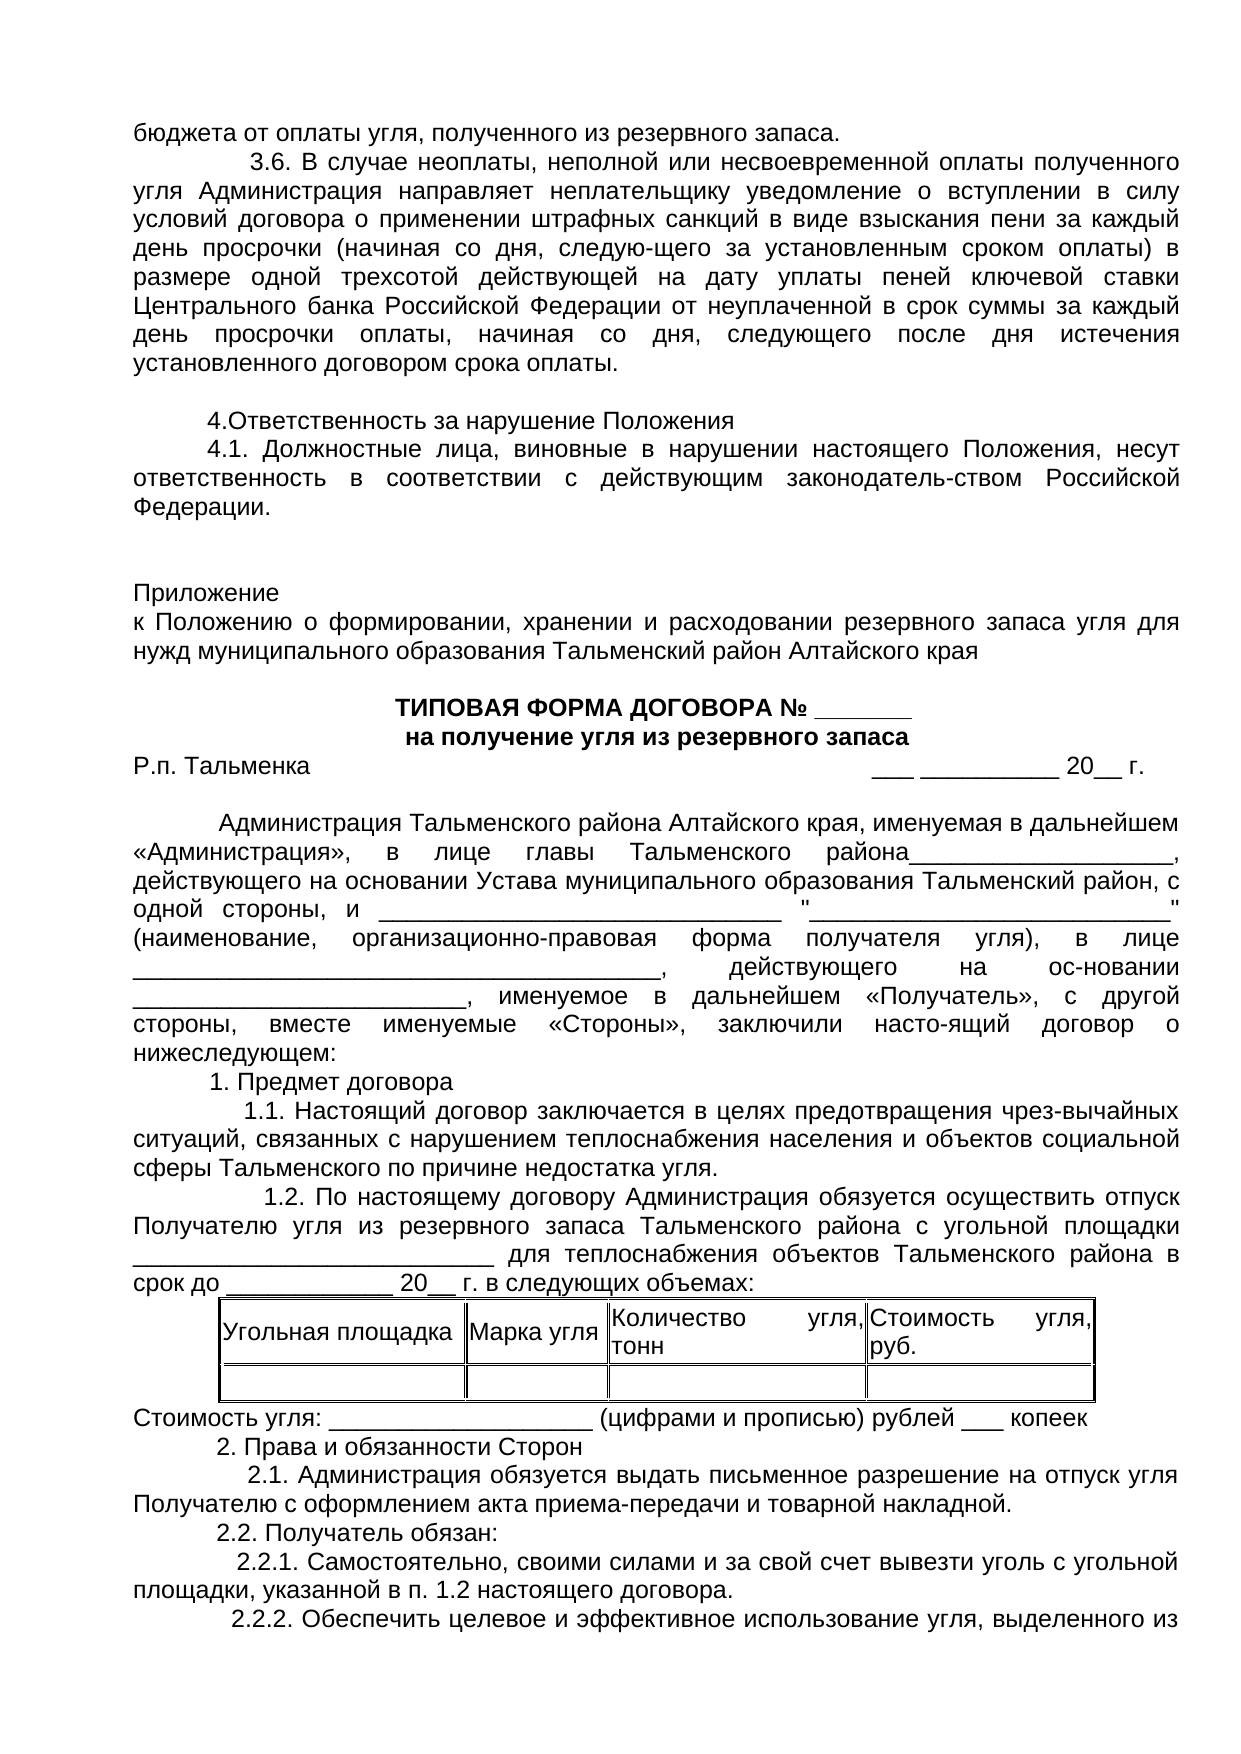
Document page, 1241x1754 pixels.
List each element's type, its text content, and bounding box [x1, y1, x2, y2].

text Стоимость угля: ___________________ (цифрами и прописью) рублей ___ копеек [133, 1403, 1181, 1432]
table_cell [867, 1363, 1094, 1399]
text 4.Ответственность за нарушение Положения [133, 406, 1181, 434]
text Р.п. Тальменка ___ __________ 20__ г. Администрация Тальменского района Алтайского края, именуемая в дальнейшем «Администрация», в лице главы Тальменского района___________________, действующего на основании Устава муниципального образования Тальменский район, с одной стороны, и _____________________________ "__________________________" (наименование, организационно-правовая форма получателя угля), в лице ______________________________________, действующего на ос-новании ________________________, именуемое в дальнейшем «Получатель», с другой стороны, вместе именуемые «Стороны», заключили насто-ящий договор о нижеследующем: 1. Предмет договора 1.1. Настоящий договор заключается в целях предотвращения чрез-вычайных ситуаций, связанных с нарушением теплоснабжения населения и объектов социальной сферы Тальменского по причине недостатка угля. 1.2. По настоящему договору Администрация обязуется осуществить отпуск Получателю угля из резервного запаса Тальменского района с угольной площадки __________________________ для теплоснабжения объектов Тальменского района в срок до ____________ 20__ г. в следующих объемах: [133, 751, 1181, 1297]
table_header Марка угля [466, 1300, 609, 1363]
table_header Стоимость угля, руб. [867, 1300, 1093, 1363]
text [133, 1432, 1181, 1633]
table_cell [609, 1366, 867, 1399]
table_header Угольная площадка [220, 1298, 466, 1363]
table_cell [220, 1363, 466, 1399]
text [133, 118, 1181, 377]
table_cell [466, 1366, 609, 1399]
text 4.1. Должностные лица, виновные в нарушении настоящего Положения, несут ответственность в соответствии с действующим законодатель-ством Российской Федерации. [133, 434, 1181, 521]
table_header Количество угля, тонн [609, 1300, 867, 1363]
text ТИПОВАЯ ФОРМА ДОГОВОРА № _______ на получение угля из резервного запаса [133, 693, 1181, 751]
text Приложение к Положению о формировании, хранении и расходовании резервного запаса угля для нужд муниципального образования Тальменский район Алтайского края [133, 578, 1181, 664]
